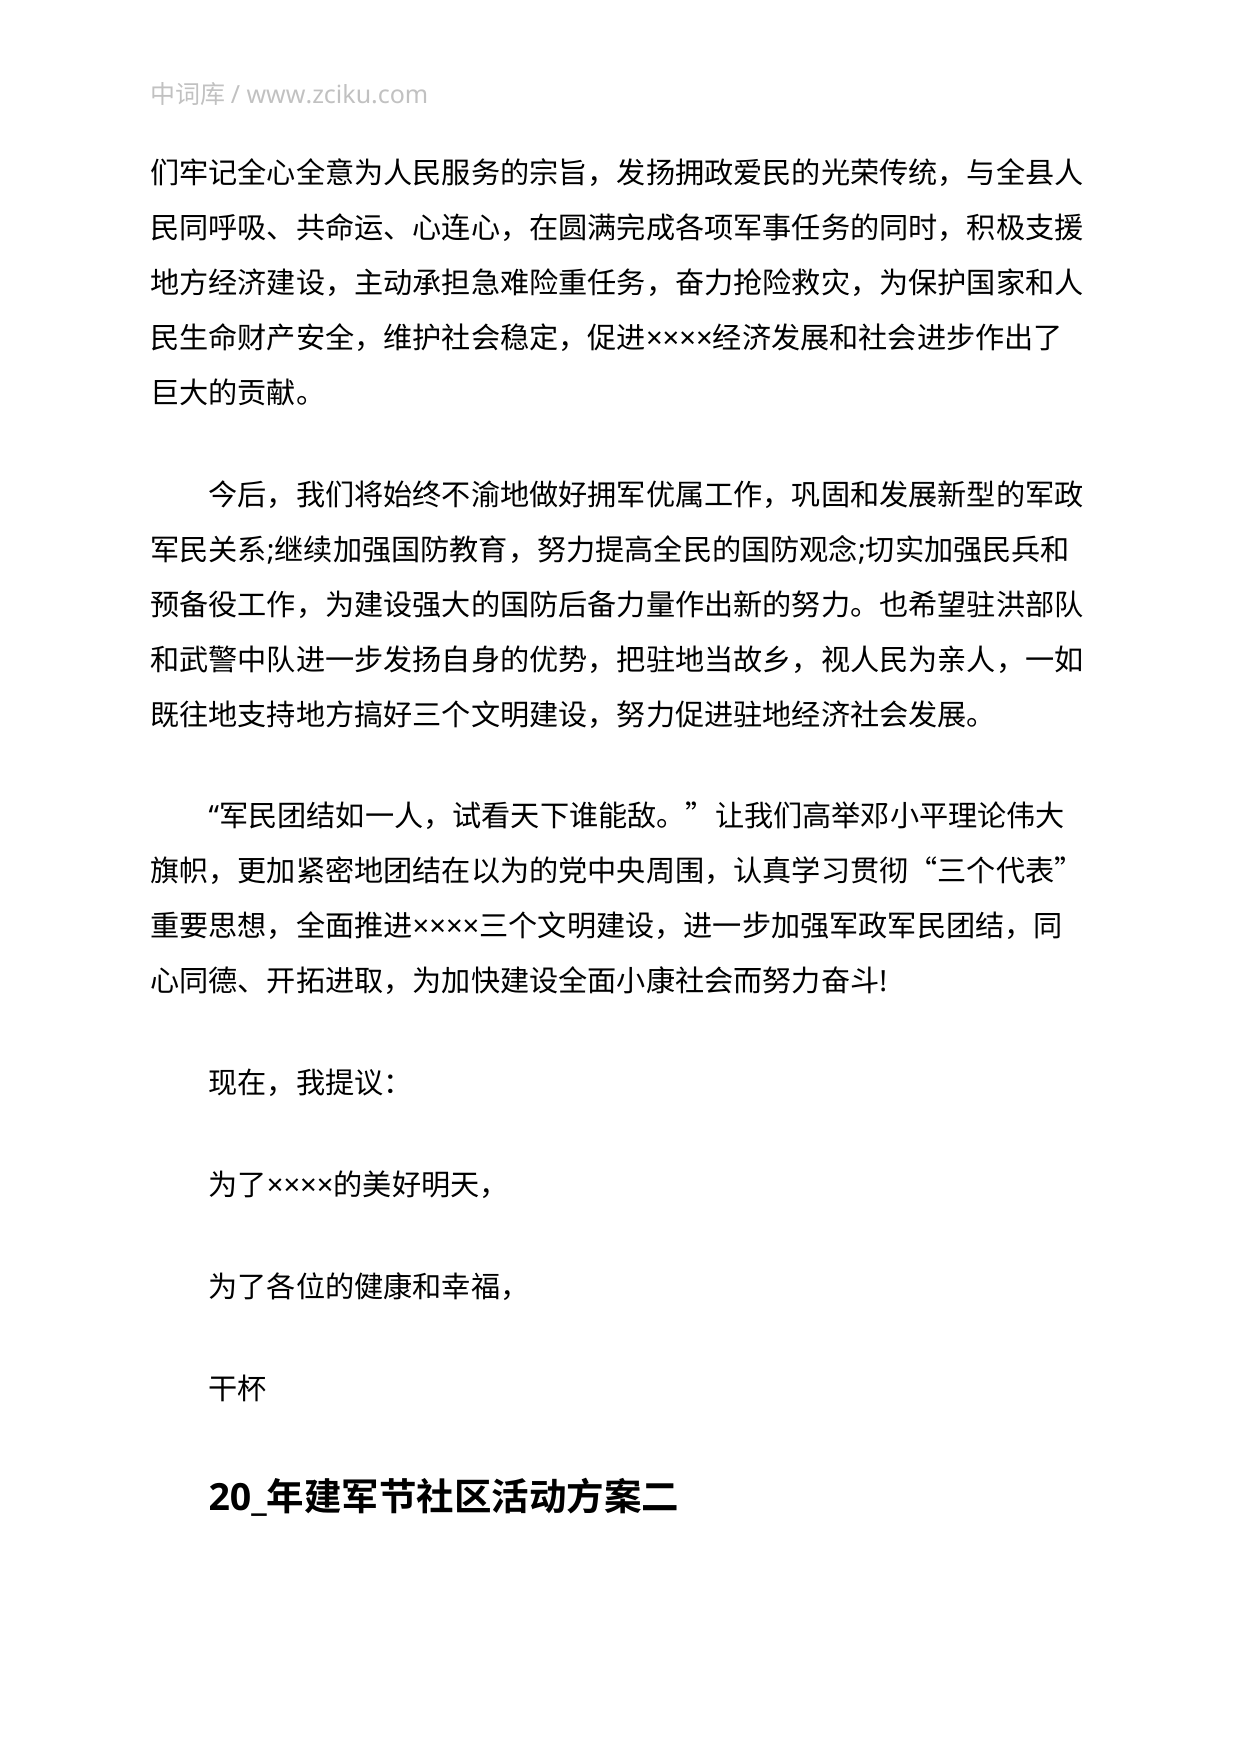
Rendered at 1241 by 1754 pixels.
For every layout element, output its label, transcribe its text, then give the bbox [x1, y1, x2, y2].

text 干杯 [150, 1365, 1090, 1408]
text 20_年建军节社区活动方案二 [150, 1467, 1090, 1522]
text 为了各位的健康和幸福， [150, 1263, 1090, 1306]
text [150, 150, 1090, 412]
text 为了××××的美好明天， [150, 1162, 1090, 1204]
text 今后，我们将始终不渝地做好拥军优属工作，巩固和发展新型的军政军民关系;继续加强国防教育，努力提高全民的国防观念;切实加强民兵和预备役工作，为建设强大的国防后备力量作出新的努力。也希望驻洪部队和武警中队进一步发扬自身的优势，把驻地当故乡，视人民为亲人，一如既往地支持地方搞好三个文明建设，努力促进驻地经济社会发展。 [150, 471, 1090, 733]
text “军民团结如一人，试看天下谁能敌。”让我们高举邓小平理论伟大旗帜，更加紧密地团结在以为的党中央周围，认真学习贯彻“三个代表”重要思想，全面推进××××三个文明建设，进一步加强军政军民团结，同心同德、开拓进取，为加快建设全面小康社会而努力奋斗! [150, 793, 1090, 1000]
text 现在，我提议： [150, 1060, 1090, 1102]
